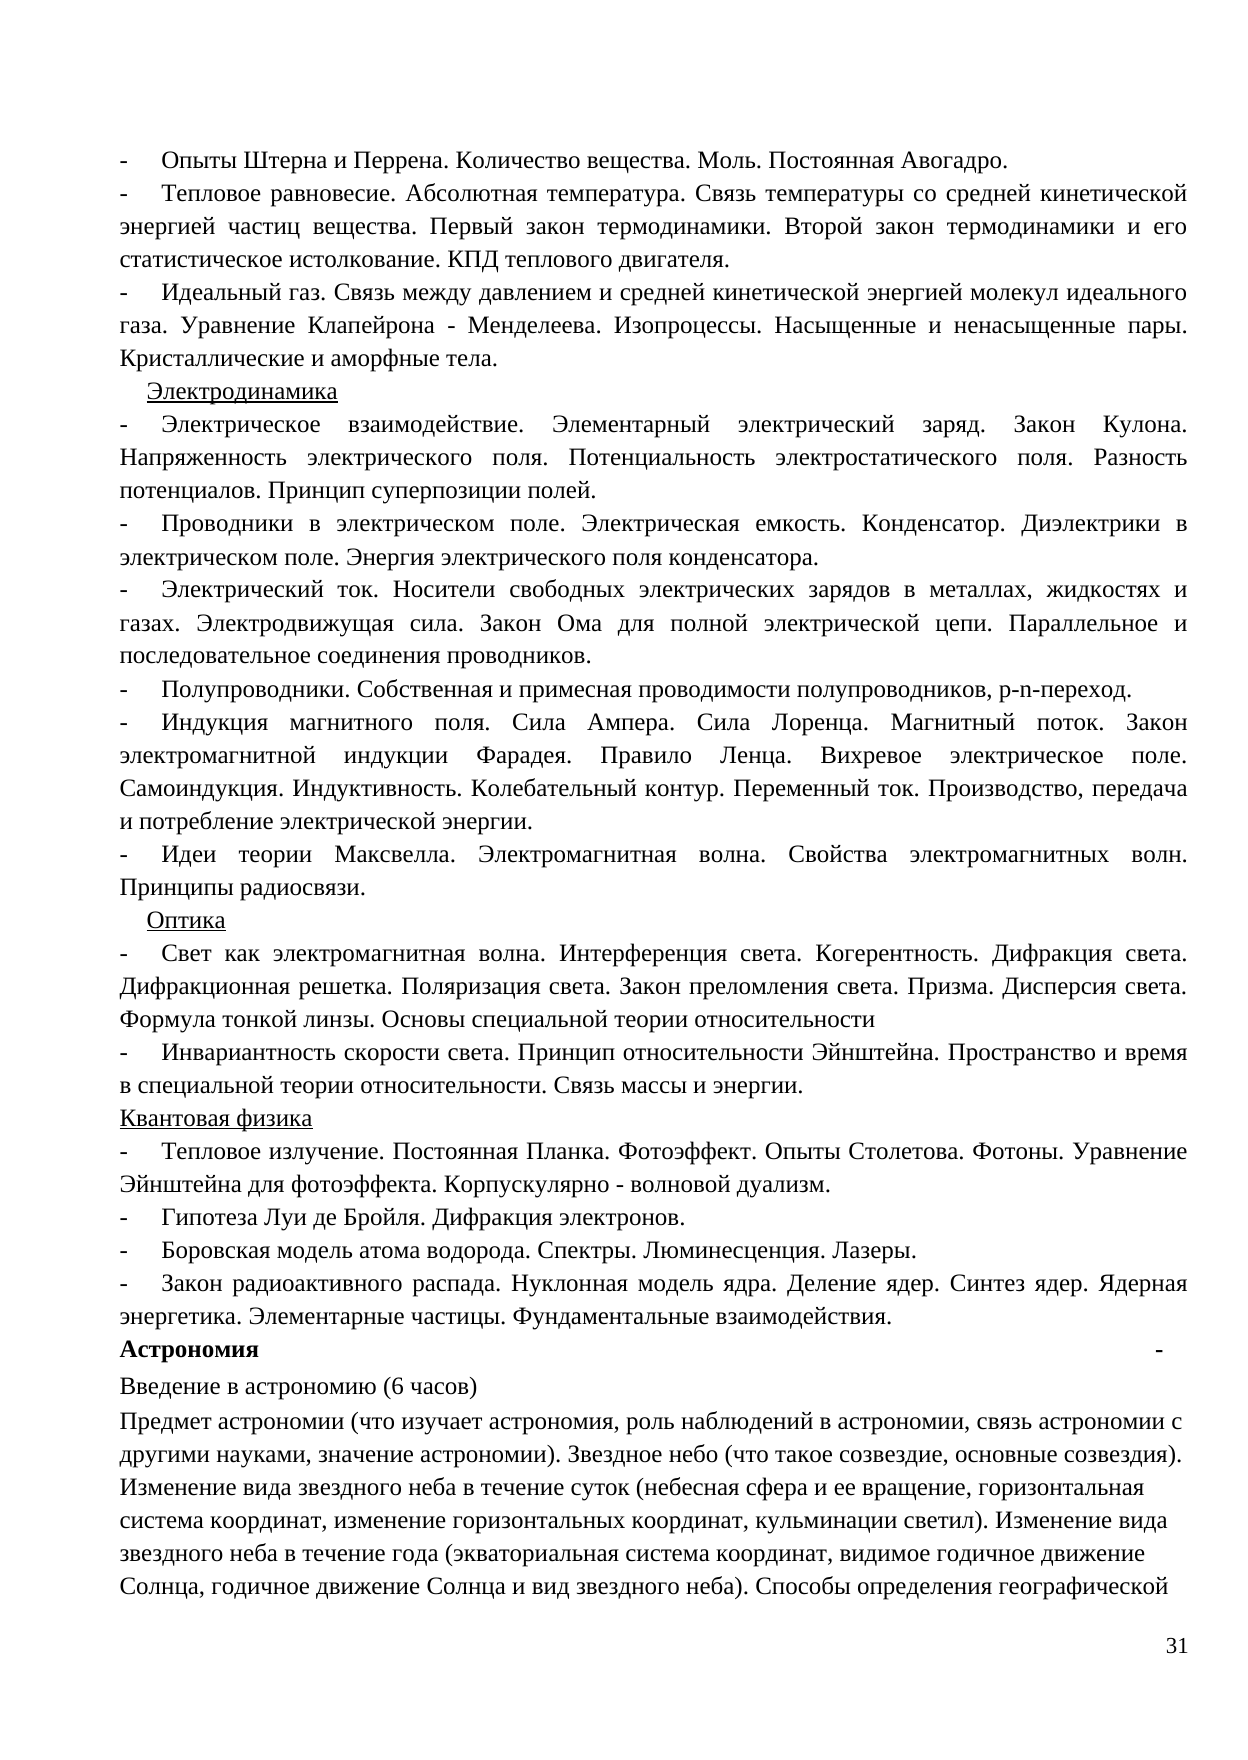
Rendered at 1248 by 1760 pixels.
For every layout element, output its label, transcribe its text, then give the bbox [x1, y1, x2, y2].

list Боровская модель атома водорода. Спектры. Люминесценция. Лазеры. [119, 1235, 1188, 1264]
list Закон радиоактивного распада. Нуклонная модель ядра. Деление ядер. Синтез ядер. Ядерная энергетика. Элементарные частицы. Фундаментальные взаимодействия. [119, 1268, 1188, 1330]
list Тепловое равновесие. Абсолютная температура. Связь температуры со средней кинетической энергией частиц вещества. Первый закон термодинамики. Второй закон термодинамики и его статистическое истолкование. КПД теплового двигателя. [119, 178, 1188, 273]
list Проводники в электрическом поле. Электрическая емкость. Конденсатор. Диэлектрики в электрическом поле. Энергия электрического поля конденсатора. [119, 508, 1188, 570]
list Гипотеза Луи де Бройля. Дифракция электронов. [119, 1202, 1188, 1231]
list Инвариантность скорости света. Принцип относительности Эйнштейна. Пространство и время в специальной теории относительности. Связь массы и энергии. [119, 1037, 1188, 1099]
list Индукция магнитного поля. Сила Ампера. Сила Лоренца. Магнитный поток. Закон электромагнитной индукции Фарадея. Правило Ленца. Вихревое электрическое поле. Самоиндукция. Индуктивность. Колебательный контур. Переменный ток. Производство, передача и потребление электрической энергии. [119, 707, 1188, 834]
list Свет как электромагнитная волна. Интерференция света. Когерентность. Дифракция света. Дифракционная решетка. Поляризация света. Закон преломления света. Призма. Дисперсия света. Формула тонкой линзы. Основы специальной теории относительности [119, 938, 1188, 1033]
list Полупроводники. Собственная и примесная проводимости полупроводников, p-n-переход. [119, 674, 1188, 702]
list Опыты Штерна и Перрена. Количество вещества. Моль. Постоянная Авогадро. [119, 145, 1188, 174]
list Электрическое взаимодействие. Элементарный электрический заряд. Закон Кулона. Напряженность электрического поля. Потенциальность электростатического поля. Разность потенциалов. Принцип суперпозиции полей. [119, 409, 1188, 504]
text Электродинамика [146, 376, 1188, 405]
list Электрический ток. Носители свободных электрических зарядов в металлах, жидкостях и газах. Электродвижущая сила. Закон Ома для полной электрической цепи. Параллельное и последовательное соединения проводников. [119, 574, 1188, 669]
text Оптика [146, 905, 1188, 933]
text Квантовая физика [119, 1103, 1188, 1132]
list Идеи теории Максвелла. Электромагнитная волна. Свойства электромагнитных волн. Принципы радиосвязи. [119, 839, 1188, 901]
list Идеальный газ. Связь между давлением и средней кинетической энергией молекул идеального газа. Уравнение Клапейрона - Менделеева. Изопроцессы. Насыщенные и ненасыщенные пары. Кристаллические и аморфные тела. [119, 277, 1188, 372]
list Тепловое излучение. Постоянная Планка. Фотоэффект. Опыты Столетова. Фотоны. Уравнение Эйнштейна для фотоэффекта. Корпускулярно - волновой дуализм. [119, 1136, 1188, 1198]
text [119, 1334, 1188, 1600]
